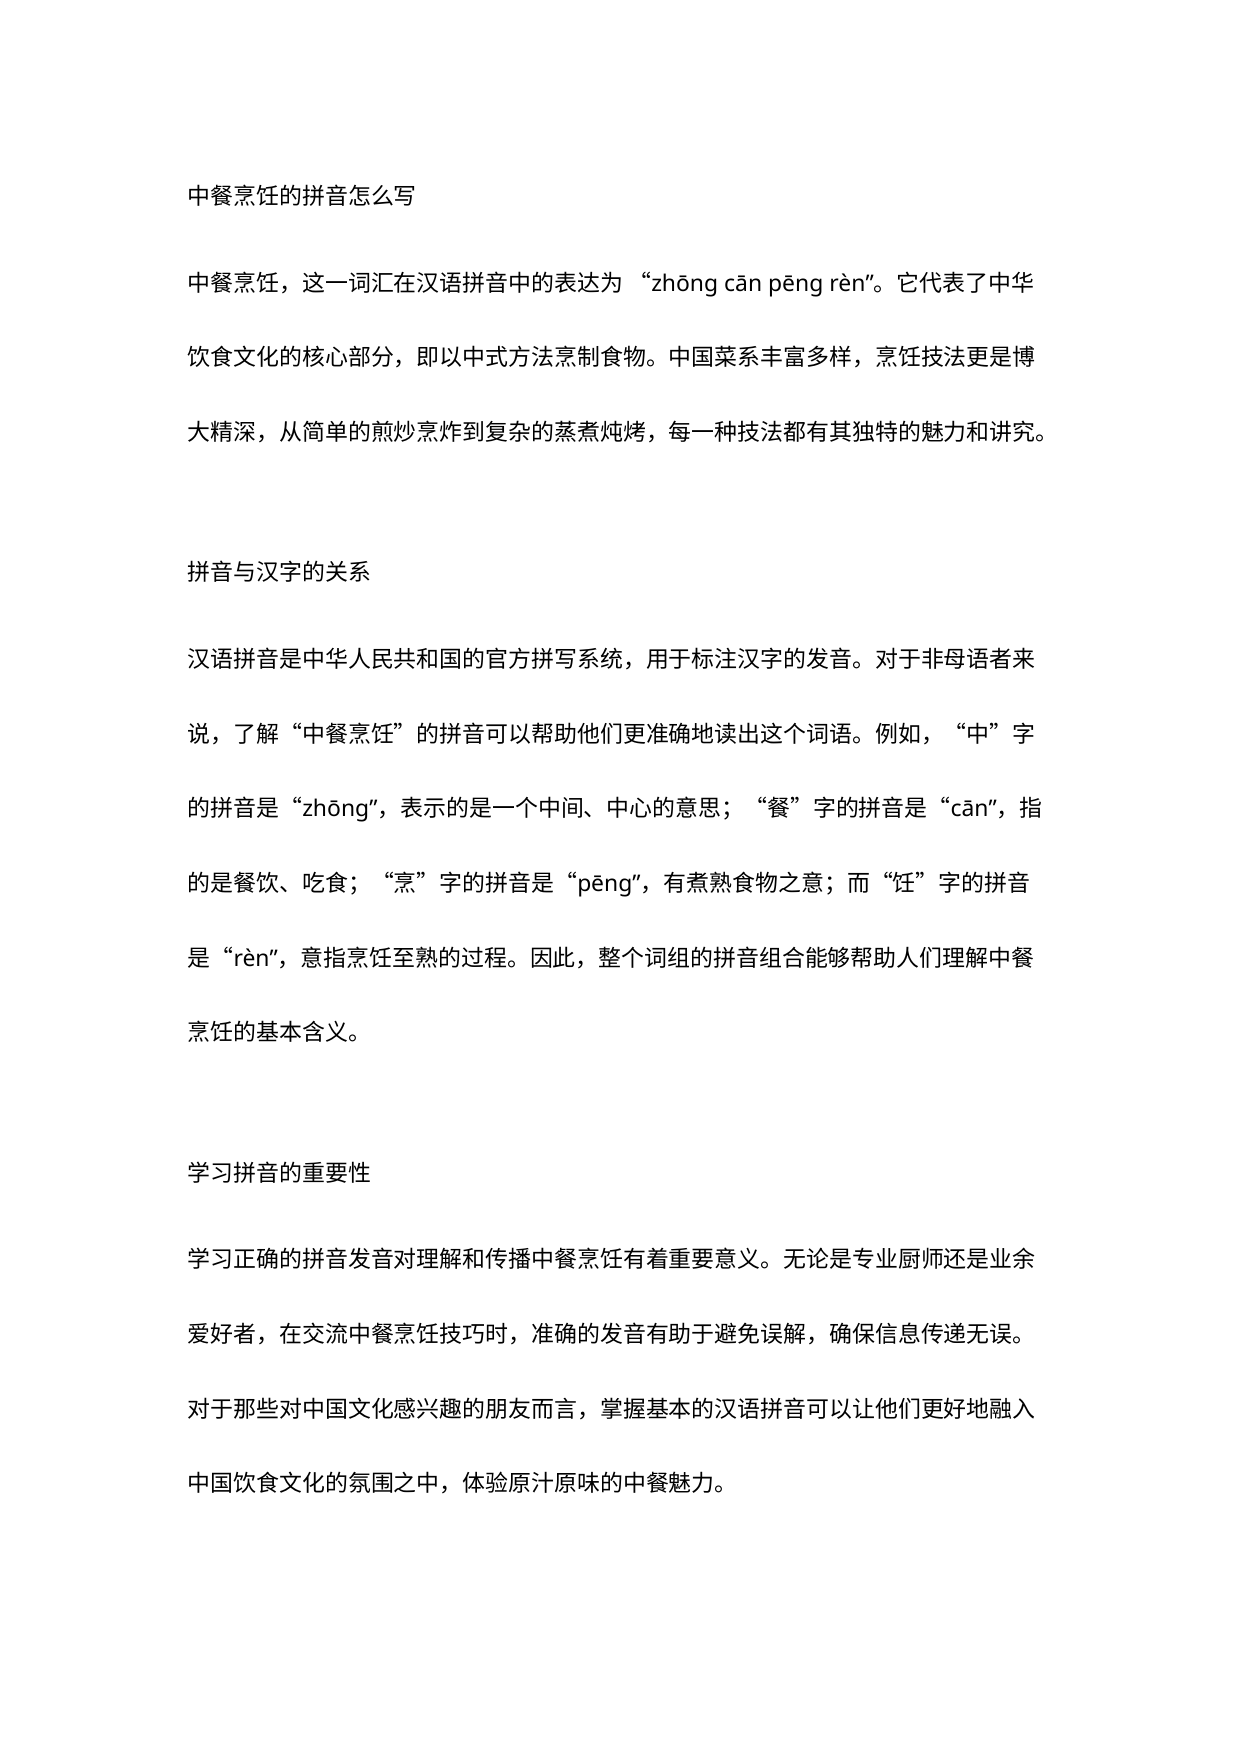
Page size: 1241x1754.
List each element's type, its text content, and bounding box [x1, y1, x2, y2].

text 中餐烹饪，这一词汇在汉语拼音中的表达为 “zhōng cān pēng rèn”。它代表了中华饮食文化的核心部分，即以中式方法烹制食物。中国菜系丰富多样，烹饪技法更是博大精深，从简单的煎炒烹炸到复杂的蒸煮炖烤，每一种技法都有其独特的魅力和讲究。 [187, 248, 1053, 463]
text 学习正确的拼音发音对理解和传播中餐烹饪有着重要意义。无论是专业厨师还是业余爱好者，在交流中餐烹饪技巧时，准确的发音有助于避免误解，确保信息传递无误。对于那些对中国文化感兴趣的朋友而言，掌握基本的汉语拼音可以让他们更好地融入中国饮食文化的氛围之中，体验原汁原味的中餐魅力。 [187, 1225, 1053, 1514]
text 拼音与汉字的关系 [187, 538, 1053, 603]
text 中餐烹饪的拼音怎么写 [187, 162, 1053, 227]
text 汉语拼音是中华人民共和国的官方拼写系统，用于标注汉字的发音。对于非母语者来说，了解“中餐烹饪”的拼音可以帮助他们更准确地读出这个词语。例如，“中”字的拼音是“zhōng”，表示的是一个中间、中心的意思；“餐”字的拼音是“cān”，指的是餐饮、吃食；“烹”字的拼音是“pēng”，有煮熟食物之意；而“饪”字的拼音是“rèn”，意指烹饪至熟的过程。因此，整个词组的拼音组合能够帮助人们理解中餐烹饪的基本含义。 [187, 625, 1053, 1063]
text 学习拼音的重要性 [187, 1139, 1053, 1204]
